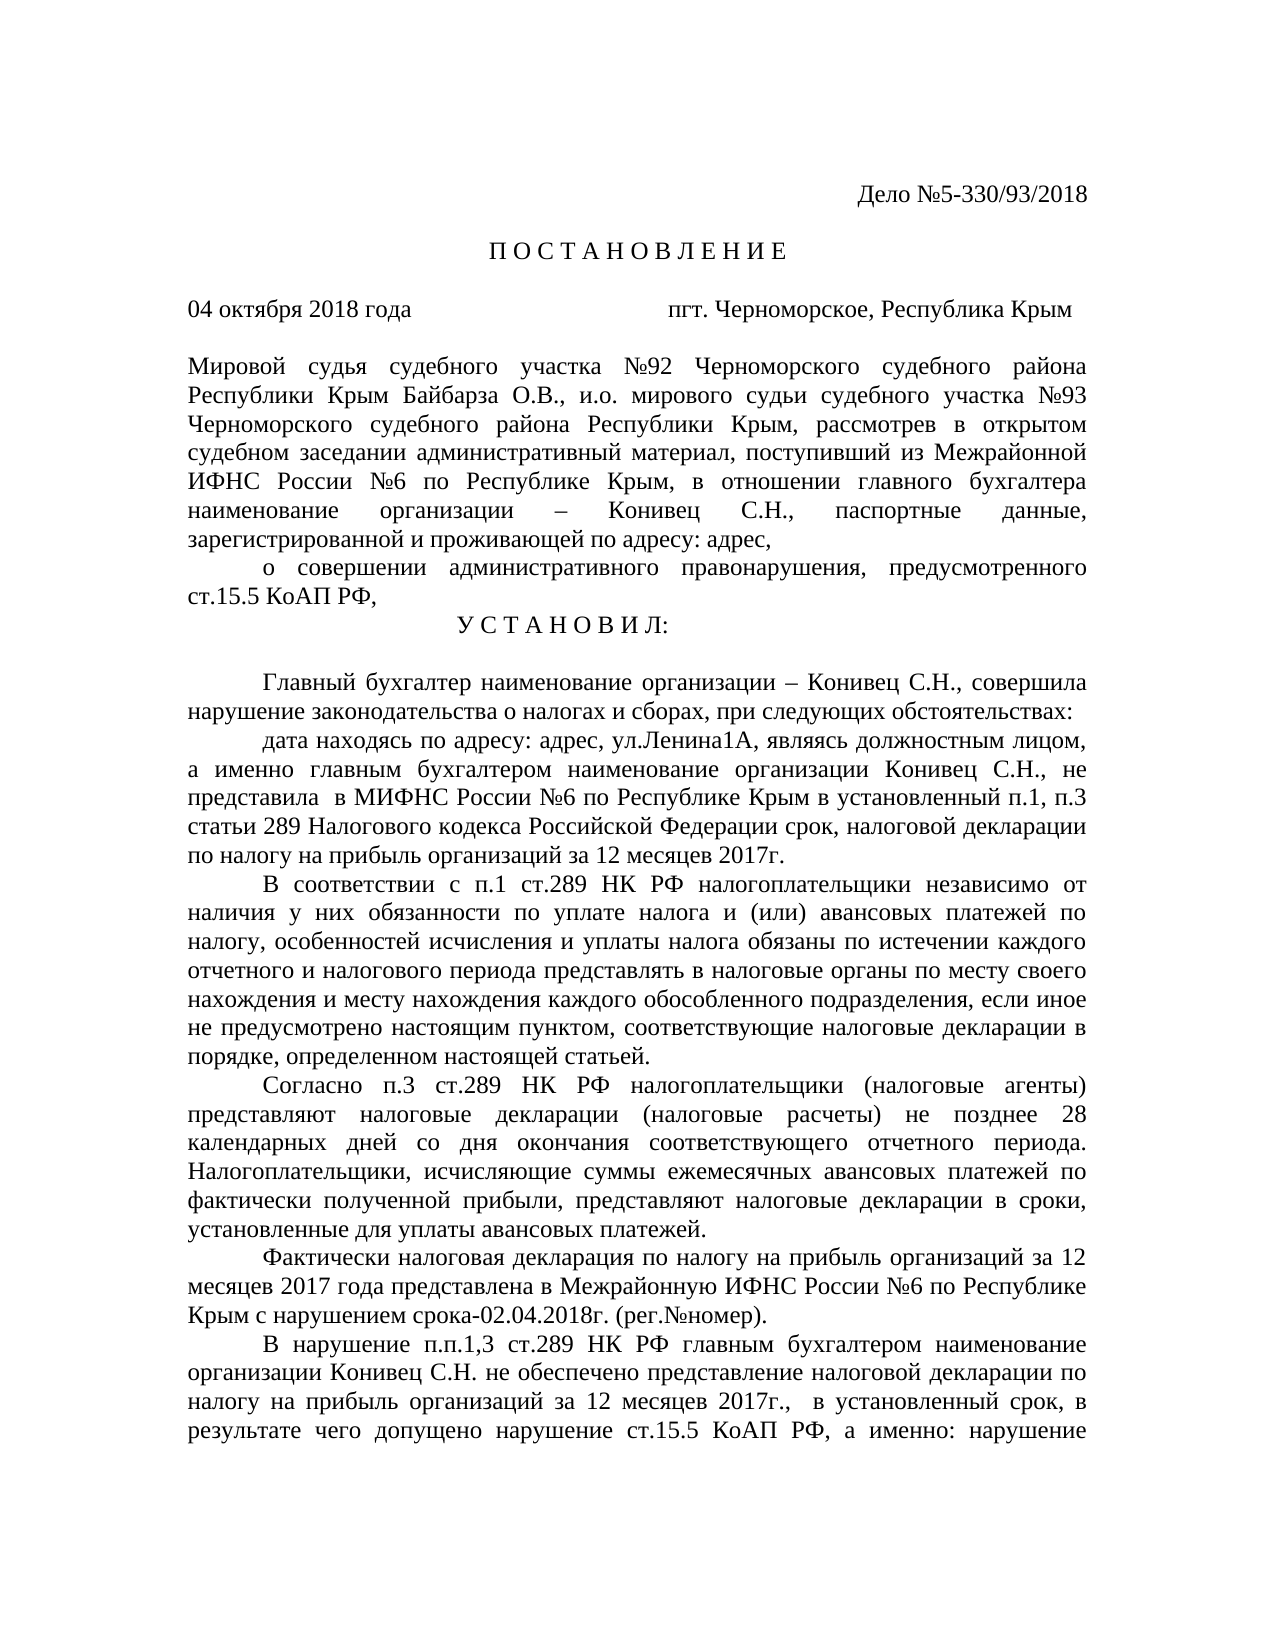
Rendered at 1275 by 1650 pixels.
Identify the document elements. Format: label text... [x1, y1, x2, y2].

text П О С Т А Н О В Л Е Н И Е [187, 236, 1087, 265]
text 04 октября 2018 года пгт. Черноморское, Республика Крым [187, 294, 1087, 322]
text Фактически налоговая декларация по налогу на прибыль организаций за 12 месяцев 2017 года представлена в Межрайонную ИФНС России №6 по Республике Крым с нарушением срока-02.04.2018г. (рег.№номер). [187, 1242, 1087, 1329]
text Дело №5-330/93/2018 [187, 179, 1087, 207]
text о совершении административного правонарушения, предусмотренного ст.15.5 КоАП РФ, [187, 552, 1087, 610]
text В соответствии с п.1 ст.289 НК РФ налогоплательщики независимо от наличия у них обязанности по уплате налога и (или) авансовых платежей по налогу, особенностей исчисления и уплаты налога обязаны по истечении каждого отчетного и налогового периода представлять в налоговые органы по месту своего нахождения и месту нахождения каждого обособленного подразделения, если иное не предусмотрено настоящим пунктом, соответствующие налоговые декларации в порядке, определенном настоящей статьей. [187, 869, 1087, 1070]
text Согласно п.3 ст.289 НК РФ налогоплательщики (налоговые агенты) представляют налоговые декларации (налоговые расчеты) не позднее 28 календарных дней со дня окончания соответствующего отчетного периода. Налогоплательщики, исчисляющие суммы ежемесячных авансовых платежей по фактически полученной прибыли, представляют налоговые декларации в сроки, установленные для уплаты авансовых платежей. [187, 1070, 1087, 1242]
text У С Т А Н О В И Л: [187, 610, 1087, 639]
text Мировой судья судебного участка №92 Черноморского судебного района Республики Крым Байбарза О.В., и.о. мирового судьи судебного участка №93 Черноморского судебного района Республики Крым, рассмотрев в открытом судебном заседании административный материал, поступивший из Межрайонной ИФНС России №6 по Республике Крым, в отношении главного бухгалтера наименование организации – Конивец С.Н., паспортные данные, зарегистрированной и проживающей по адресу: адрес, [187, 351, 1087, 552]
text Главный бухгалтер наименование организации – Конивец С.Н., совершила нарушение законодательства о налогах и сборах, при следующих обстоятельствах: [187, 667, 1087, 725]
text дата находясь по адресу: адрес, ул.Ленина1А, являясь должностным лицом, а именно главным бухгалтером наименование организации Конивец С.Н., не представила в МИФНС России №6 по Республике Крым в установленный п.1, п.3 статьи 289 Налогового кодекса Российской Федерации срок, налоговой декларации по налогу на прибыль организаций за 12 месяцев 2017г. [187, 725, 1087, 869]
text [187, 1329, 1087, 1444]
